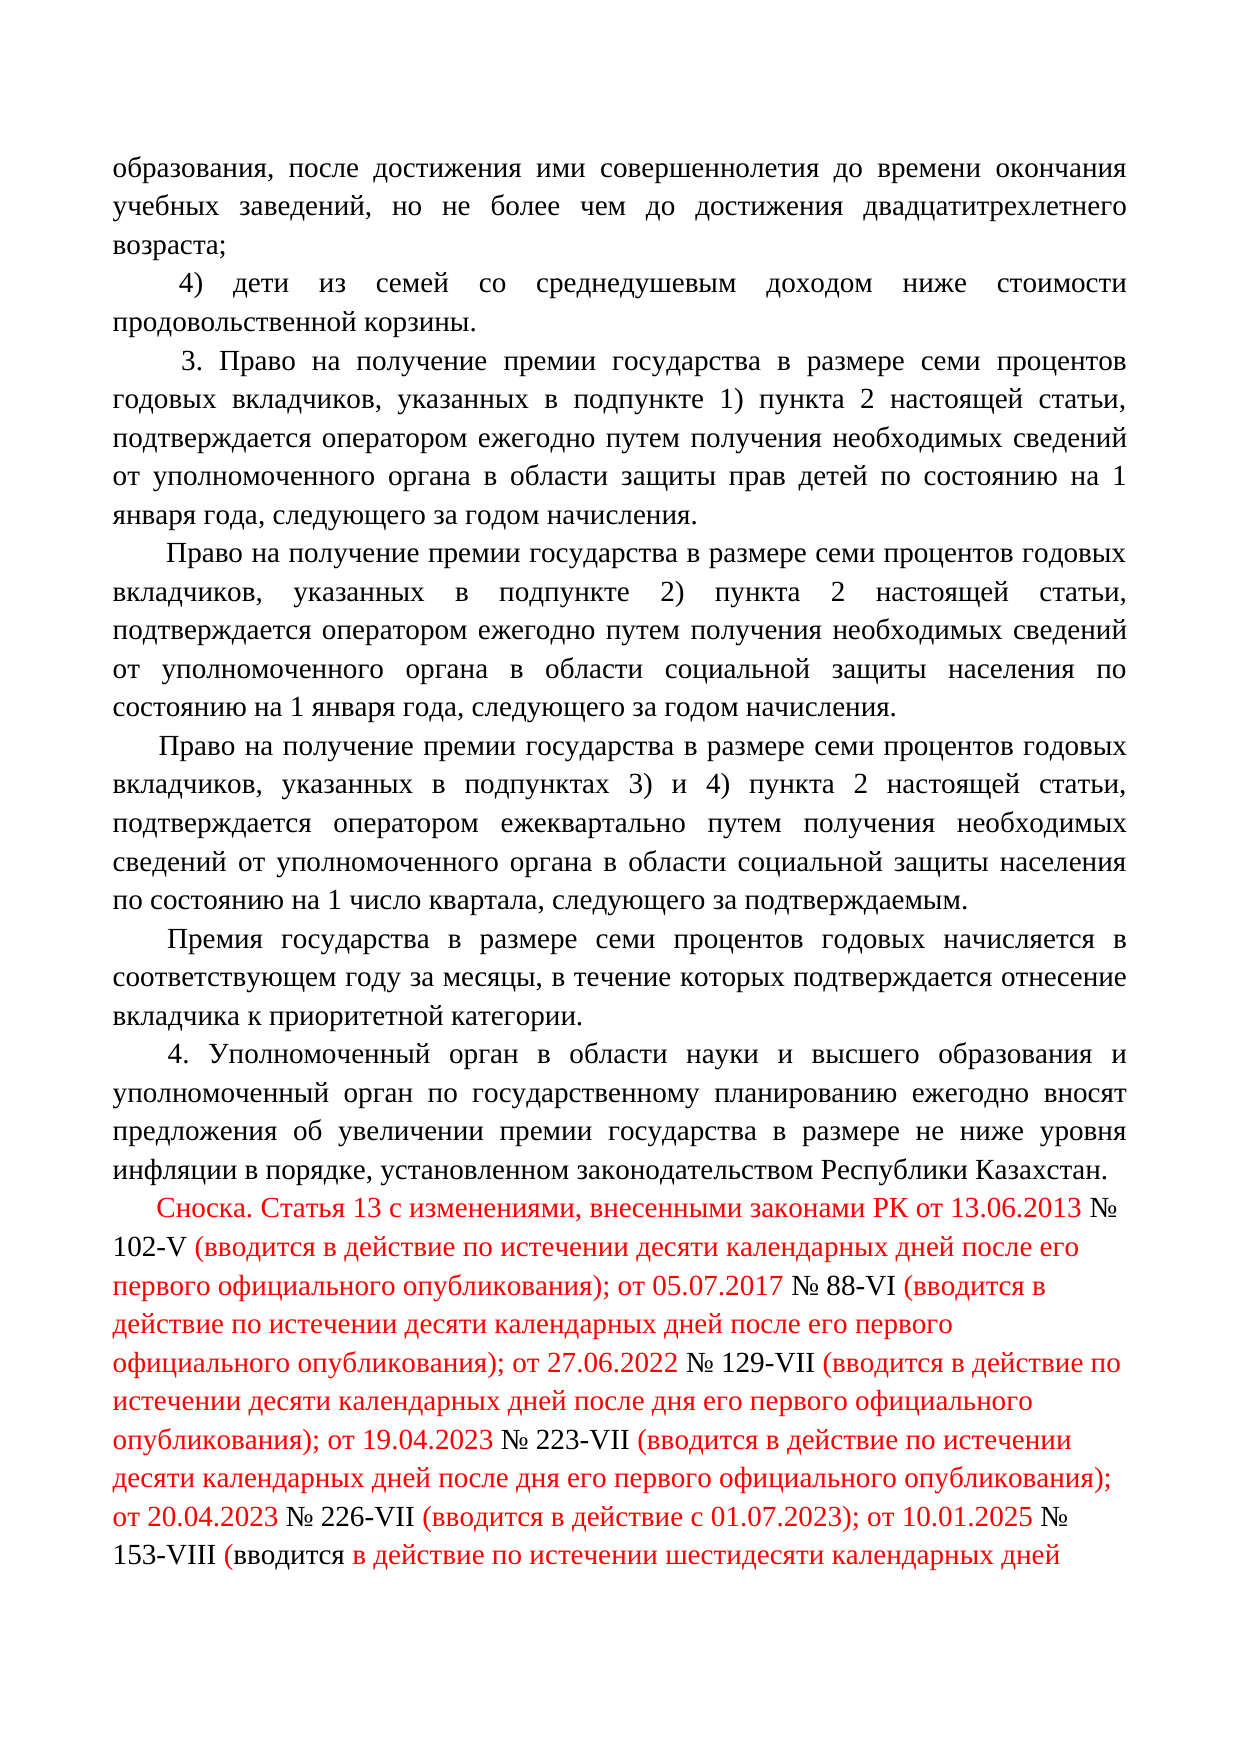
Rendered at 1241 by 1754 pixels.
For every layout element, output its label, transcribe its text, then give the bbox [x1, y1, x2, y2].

text Право на получение премии государства в размере семи процентов годовых вкладчиков, указанных в подпунктах 3) и 4) пункта 2 настоящей статьи, подтверждается оператором ежеквартально путем получения необходимых сведений от уполномоченного органа в области социальной защиты населения по состоянию на 1 число квартала, следующего за подтверждаемым. [112, 728, 1128, 916]
text 4) дети из семей со среднедушевым доходом ниже стоимости продовольственной корзины. [112, 266, 1128, 338]
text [112, 1191, 1128, 1571]
text 3. Право на получение премии государства в размере семи процентов годовых вкладчиков, указанных в подпункте 1) пункта 2 настоящей статьи, подтверждается оператором ежегодно путем получения необходимых сведений от уполномоченного органа в области защиты прав детей по состоянию на 1 января года, следующего за годом начисления. [112, 343, 1128, 530]
text Премия государства в размере семи процентов годовых начисляется в соответствующем году за месяцы, в течение которых подтверждается отнесение вкладчика к приоритетной категории. [112, 921, 1128, 1031]
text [112, 150, 1128, 261]
text Право на получение премии государства в размере семи процентов годовых вкладчиков, указанных в подпункте 2) пункта 2 настоящей статьи, подтверждается оператором ежегодно путем получения необходимых сведений от уполномоченного органа в области социальной защиты населения по состоянию на 1 января года, следующего за годом начисления. [112, 535, 1128, 723]
text 4. Уполномоченный орган в области науки и высшего образования и уполномоченный орган по государственному планированию ежегодно вносят предложения об увеличении премии государства в размере не ниже уровня инфляции в порядке, установленном законодательством Республики Казахстан. [112, 1036, 1128, 1186]
